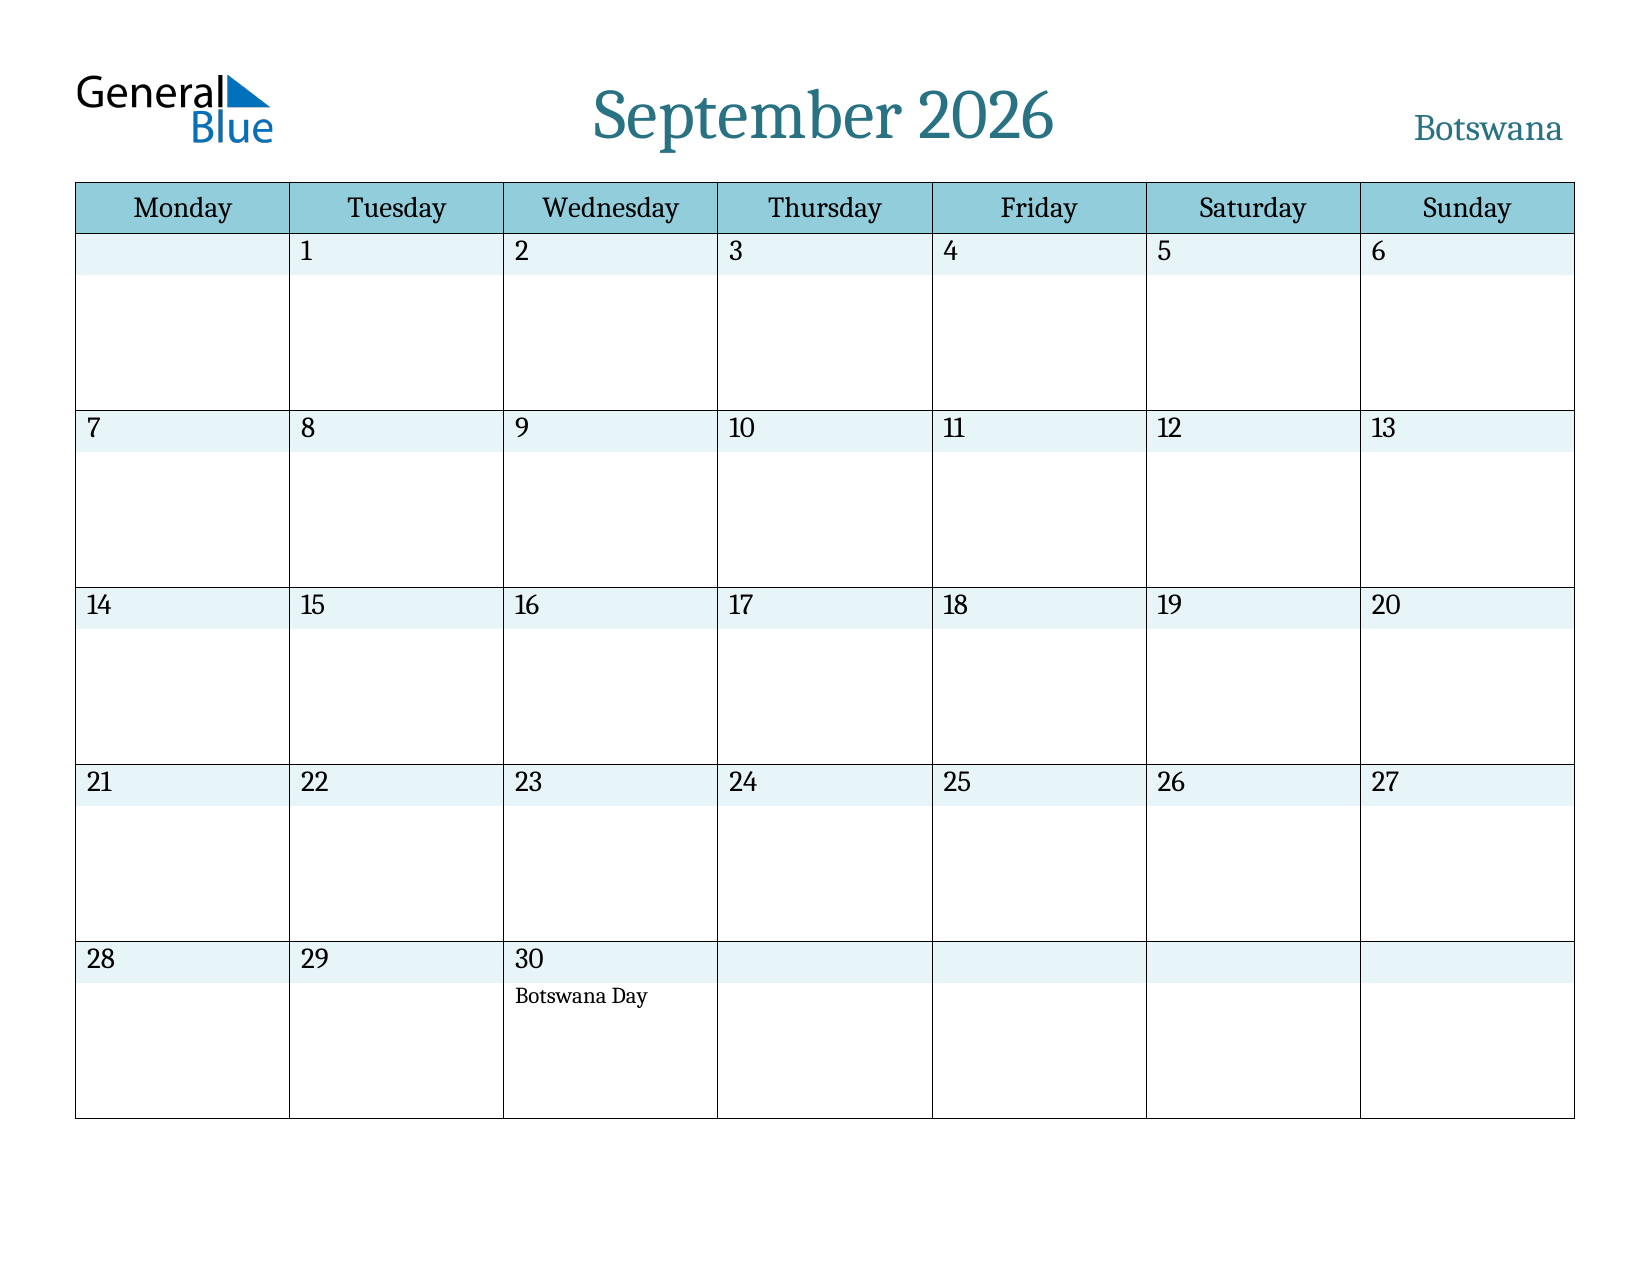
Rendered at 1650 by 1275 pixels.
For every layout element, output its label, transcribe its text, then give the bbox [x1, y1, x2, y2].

table_cell [1147, 452, 1360, 587]
table_cell [718, 275, 932, 410]
table_cell 26 [1147, 765, 1360, 806]
table_cell 2 [504, 234, 717, 275]
table_cell 27 [1361, 765, 1574, 806]
table_header Botswana [1146, 75, 1574, 182]
table_cell [1361, 629, 1574, 764]
table_cell Sunday [1361, 183, 1574, 233]
table_cell 7 [76, 411, 289, 452]
table_cell 1 [290, 234, 503, 275]
table_cell Friday [933, 183, 1146, 233]
table_cell 23 [504, 765, 717, 806]
table_cell 29 [290, 942, 503, 983]
table_cell [1361, 983, 1574, 1118]
table_cell 25 [933, 765, 1146, 806]
table_cell [290, 806, 503, 941]
table_header September 2026 [504, 75, 1146, 182]
table_cell [76, 806, 289, 941]
table_cell [1361, 942, 1574, 983]
table_cell 20 [1361, 588, 1574, 629]
table_cell 16 [504, 588, 717, 629]
table_cell 22 [290, 765, 503, 806]
table_cell [1361, 275, 1574, 410]
picture [77, 75, 273, 143]
table_cell [718, 629, 932, 764]
table_cell 24 [718, 765, 932, 806]
table_cell [290, 275, 503, 410]
table_cell Monday [76, 183, 289, 233]
table_cell [290, 983, 503, 1118]
table_cell 10 [718, 411, 932, 452]
table_cell [718, 806, 932, 941]
table_cell [718, 452, 932, 587]
table_cell [504, 806, 717, 941]
table_cell 28 [76, 942, 289, 983]
table_cell [76, 452, 289, 587]
table_cell [933, 983, 1146, 1118]
table_cell [718, 983, 932, 1118]
table_cell [290, 629, 503, 764]
table_cell [504, 629, 717, 764]
table_cell 4 [933, 234, 1146, 275]
table_cell 15 [290, 588, 503, 629]
table_cell [933, 275, 1146, 410]
table_cell Thursday [718, 183, 932, 233]
table_cell 13 [1361, 411, 1574, 452]
table_cell [718, 942, 932, 983]
table_cell [1147, 275, 1360, 410]
table_cell [76, 983, 289, 1118]
table_cell [1147, 806, 1360, 941]
table_cell Wednesday [504, 183, 717, 233]
table_cell 6 [1361, 234, 1574, 275]
table_cell [1361, 806, 1574, 941]
table_cell [933, 629, 1146, 764]
table_cell [504, 275, 717, 410]
table_cell Saturday [1147, 183, 1360, 233]
table_cell 14 [76, 588, 289, 629]
table_cell [1147, 629, 1360, 764]
table_cell 12 [1147, 411, 1360, 452]
table_cell 21 [76, 765, 289, 806]
table_cell [933, 452, 1146, 587]
table_cell 8 [290, 411, 503, 452]
table_cell [1147, 942, 1360, 983]
table_cell [290, 452, 503, 587]
table_cell [76, 629, 289, 764]
table_cell [76, 275, 289, 410]
table_cell 9 [504, 411, 717, 452]
table_header [76, 75, 503, 182]
table_cell [933, 806, 1146, 941]
table_cell 18 [933, 588, 1146, 629]
table_cell 30 [504, 942, 717, 983]
table_cell Botswana Day [504, 983, 717, 1118]
table_cell 17 [718, 588, 932, 629]
table_cell 19 [1147, 588, 1360, 629]
table_cell [504, 452, 717, 587]
table_cell Tuesday [290, 183, 503, 233]
table_cell 3 [718, 234, 932, 275]
table_cell [1361, 452, 1574, 587]
table_cell 11 [933, 411, 1146, 452]
table_cell [933, 942, 1146, 983]
table_cell 5 [1147, 234, 1360, 275]
table_cell [76, 234, 289, 275]
table_cell [1147, 983, 1360, 1118]
